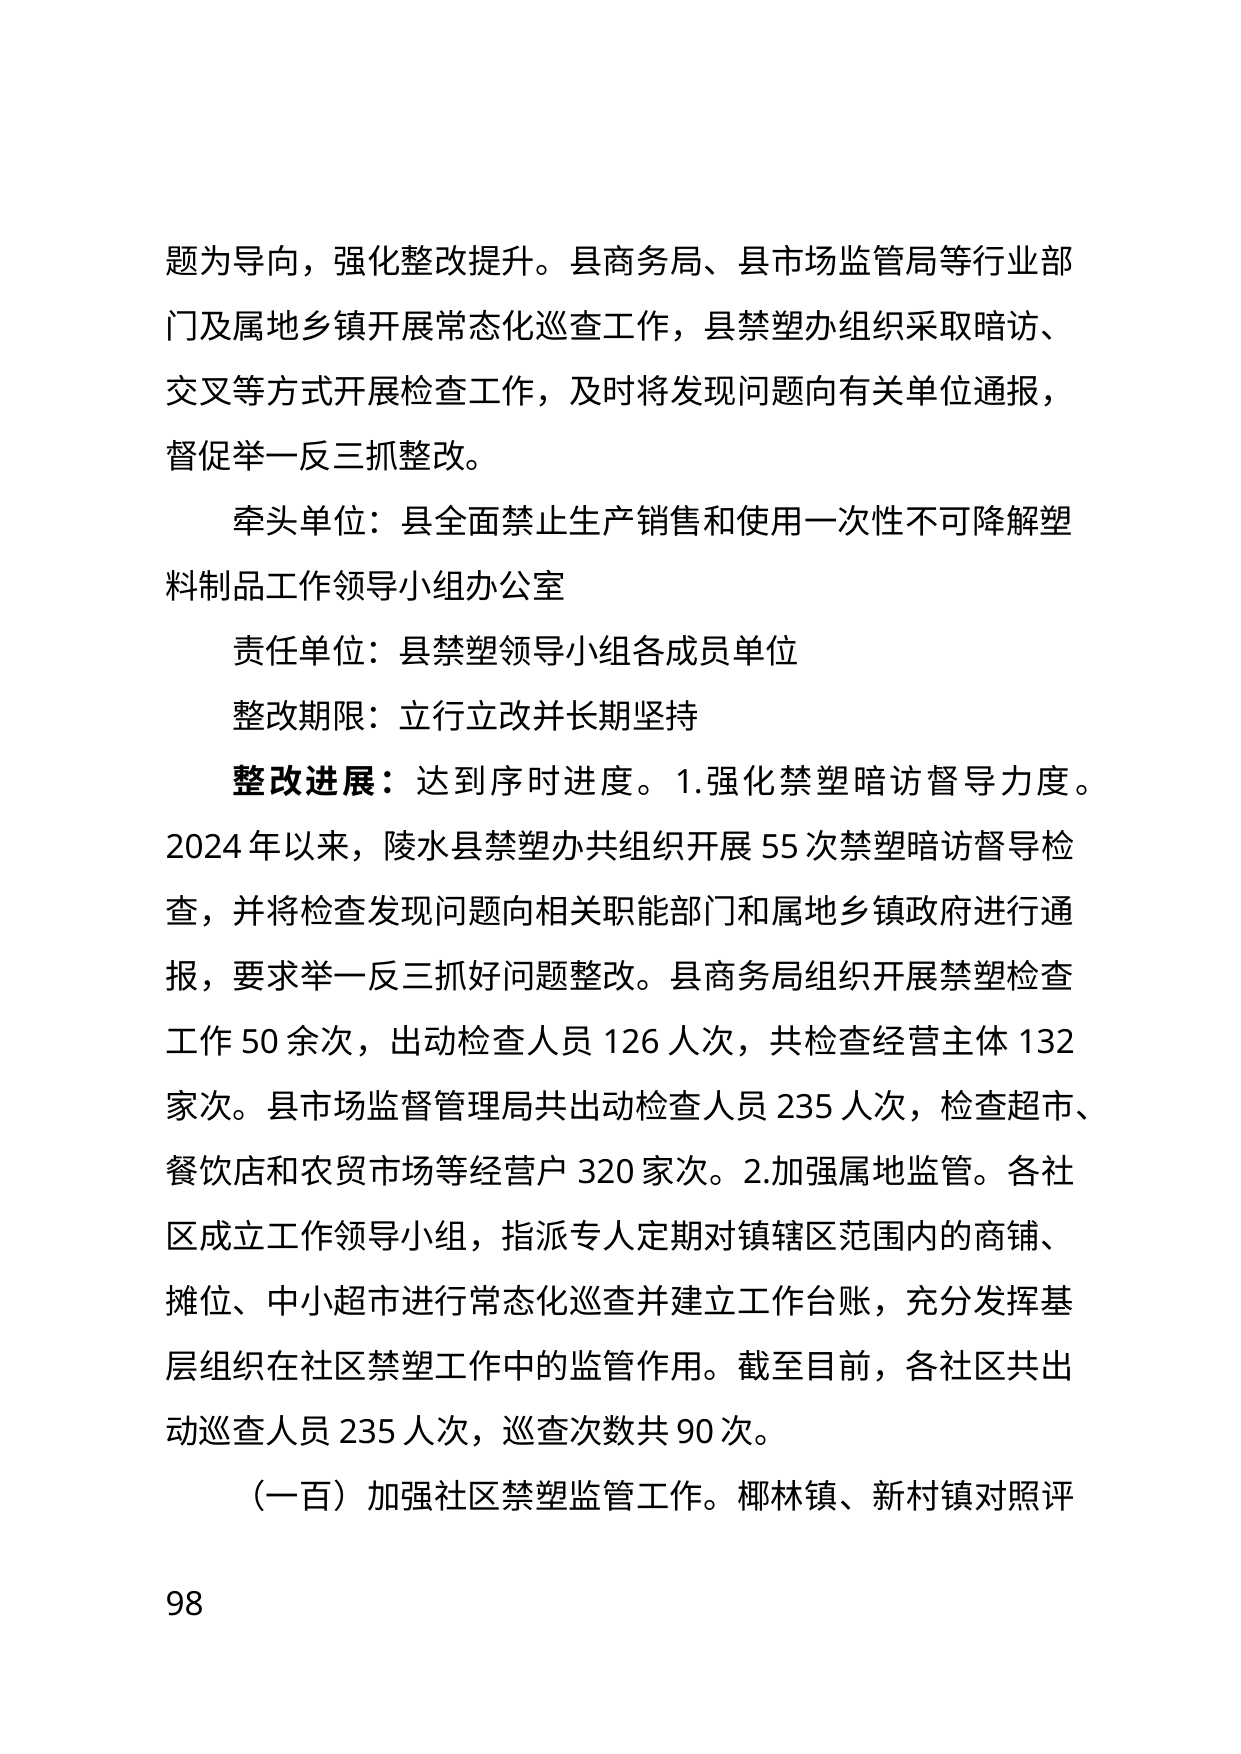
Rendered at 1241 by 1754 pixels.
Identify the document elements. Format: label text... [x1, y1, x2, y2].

text 整改期限：立行立改并长期坚持 [165, 682, 1075, 747]
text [165, 227, 1075, 487]
text 责任单位：县禁塑领导小组各成员单位 [165, 617, 1075, 682]
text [165, 1462, 1075, 1527]
text 整改进展：达到序时进度。1.强化禁塑暗访督导力度。2024年以来，陵水县禁塑办共组织开展55次禁塑暗访督导检查，并将检查发现问题向相关职能部门和属地乡镇政府进行通报，要求举一反三抓好问题整改。县商务局组织开展禁塑检查工作50余次，出动检查人员126人次，共检查经营主体132家次。县市场监督管理局共出动检查人员235人次，检查超市、餐饮店和农贸市场等经营户320家次。2.加强属地监管。各社区成立工作领导小组，指派专人定期对镇辖区范围内的商铺、摊位、中小超市进行常态化巡查并建立工作台账，充分发挥基层组织在社区禁塑工作中的监管作用。截至目前，各社区共出动巡查人员235人次，巡查次数共90次。 [165, 747, 1075, 1462]
text 牵头单位：县全面禁止生产销售和使用一次性不可降解塑料制品工作领导小组办公室 [165, 487, 1075, 617]
